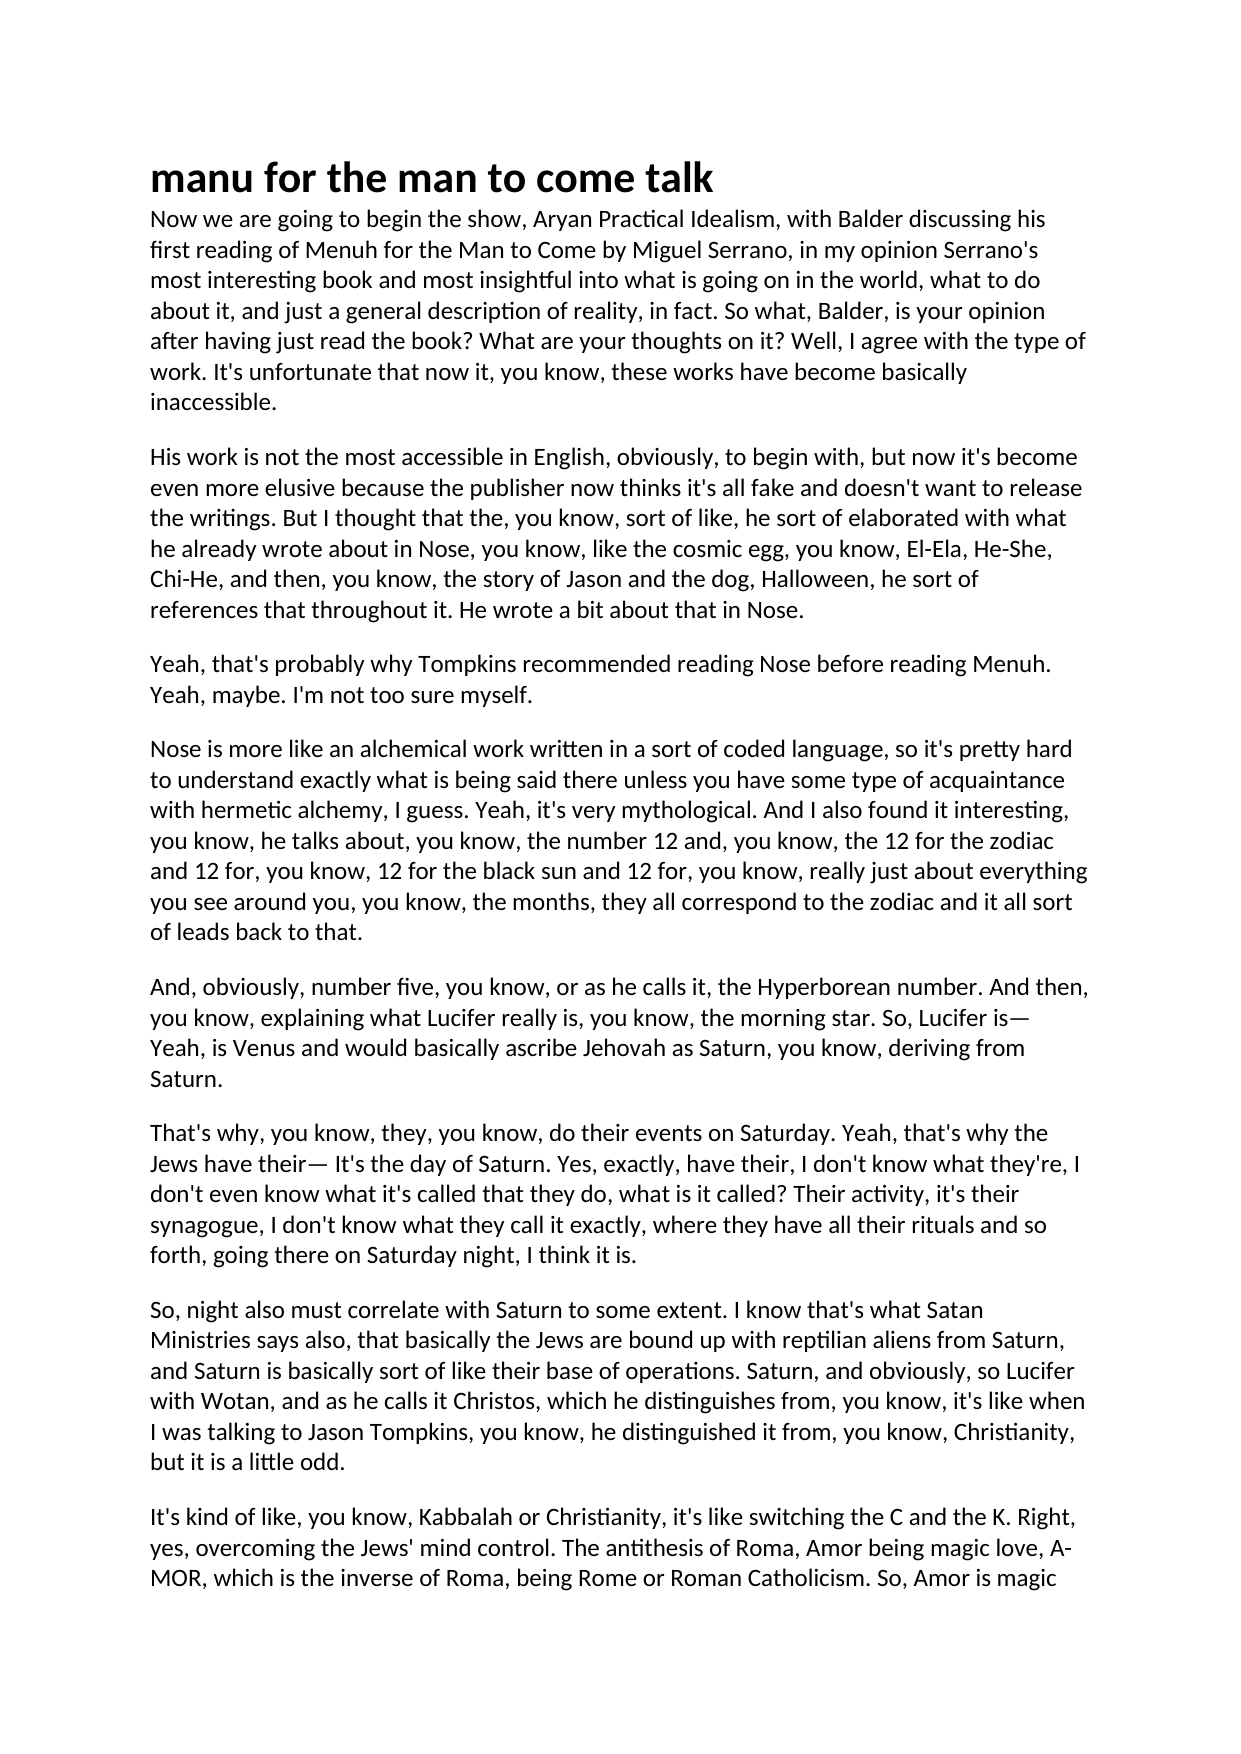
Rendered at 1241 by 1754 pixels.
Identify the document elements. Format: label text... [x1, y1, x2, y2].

text So, night also must correlate with Saturn to some extent. I know that's what Satan Ministries says also, that basically the Jews are bound up with reptilian aliens from Saturn, and Saturn is basically sort of like their base of operations. Saturn, and obviously, so Lucifer with Wotan, and as he calls it Christos, which he distinguishes from, you know, it's like when I was talking to Jason Tompkins, you know, he distinguished it from, you know, Christianity, but it is a little odd. [150, 1294, 1090, 1477]
text Yeah, that's probably why Tompkins recommended reading Nose before reading Menuh. Yeah, maybe. I'm not too sure myself. [150, 648, 1090, 709]
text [150, 1501, 1090, 1593]
text And, obviously, number five, you know, or as he calls it, the Hyperborean number. And then, you know, explaining what Lucifer really is, you know, the morning star. So, Lucifer is— Yeah, is Venus and would basically ascribe Jehovah as Saturn, you know, deriving from Saturn. [150, 971, 1090, 1093]
text Now we are going to begin the show, Aryan Practical Idealism, with Balder discussing his first reading of Menuh for the Man to Come by Miguel Serrano, in my opinion Serrano's most interesting book and most insightful into what is going on in the world, what to do about it, and just a general description of reality, in fact. So what, Balder, is your opinion after having just read the book? What are your thoughts on it? Well, I agree with the type of work. It's unfortunate that now it, you know, these works have become basically inaccessible. [150, 203, 1090, 417]
text That's why, you know, they, you know, do their events on Saturday. Yeah, that's why the Jews have their— It's the day of Saturn. Yes, exactly, have their, I don't know what they're, I don't even know what it's called that they do, what is it called? Their activity, it's their synagogue, I don't know what they call it exactly, where they have all their rituals and so forth, going there on Saturday night, I think it is. [150, 1117, 1090, 1270]
text Nose is more like an alchemical work written in a sort of coded language, so it's pretty hard to understand exactly what is being said there unless you have some type of acquaintance with hermetic alchemy, I guess. Yeah, it's very mythological. And I also found it interesting, you know, he talks about, you know, the number 12 and, you know, the 12 for the zodiac and 12 for, you know, 12 for the black sun and 12 for, you know, really just about everything you see around you, you know, the months, they all correspond to the zodiac and it all sort of leads back to that. [150, 733, 1090, 947]
text manu for the man to come talk [150, 150, 1090, 203]
text His work is not the most accessible in English, obviously, to begin with, but now it's become even more elusive because the publisher now thinks it's all fake and doesn't want to release the writings. But I thought that the, you know, sort of like, he sort of elaborated with what he already wrote about in Nose, you know, like the cosmic egg, you know, El-Ela, He-She, Chi-He, and then, you know, the story of Jason and the dog, Halloween, he sort of references that throughout it. He wrote a bit about that in Nose. [150, 441, 1090, 624]
